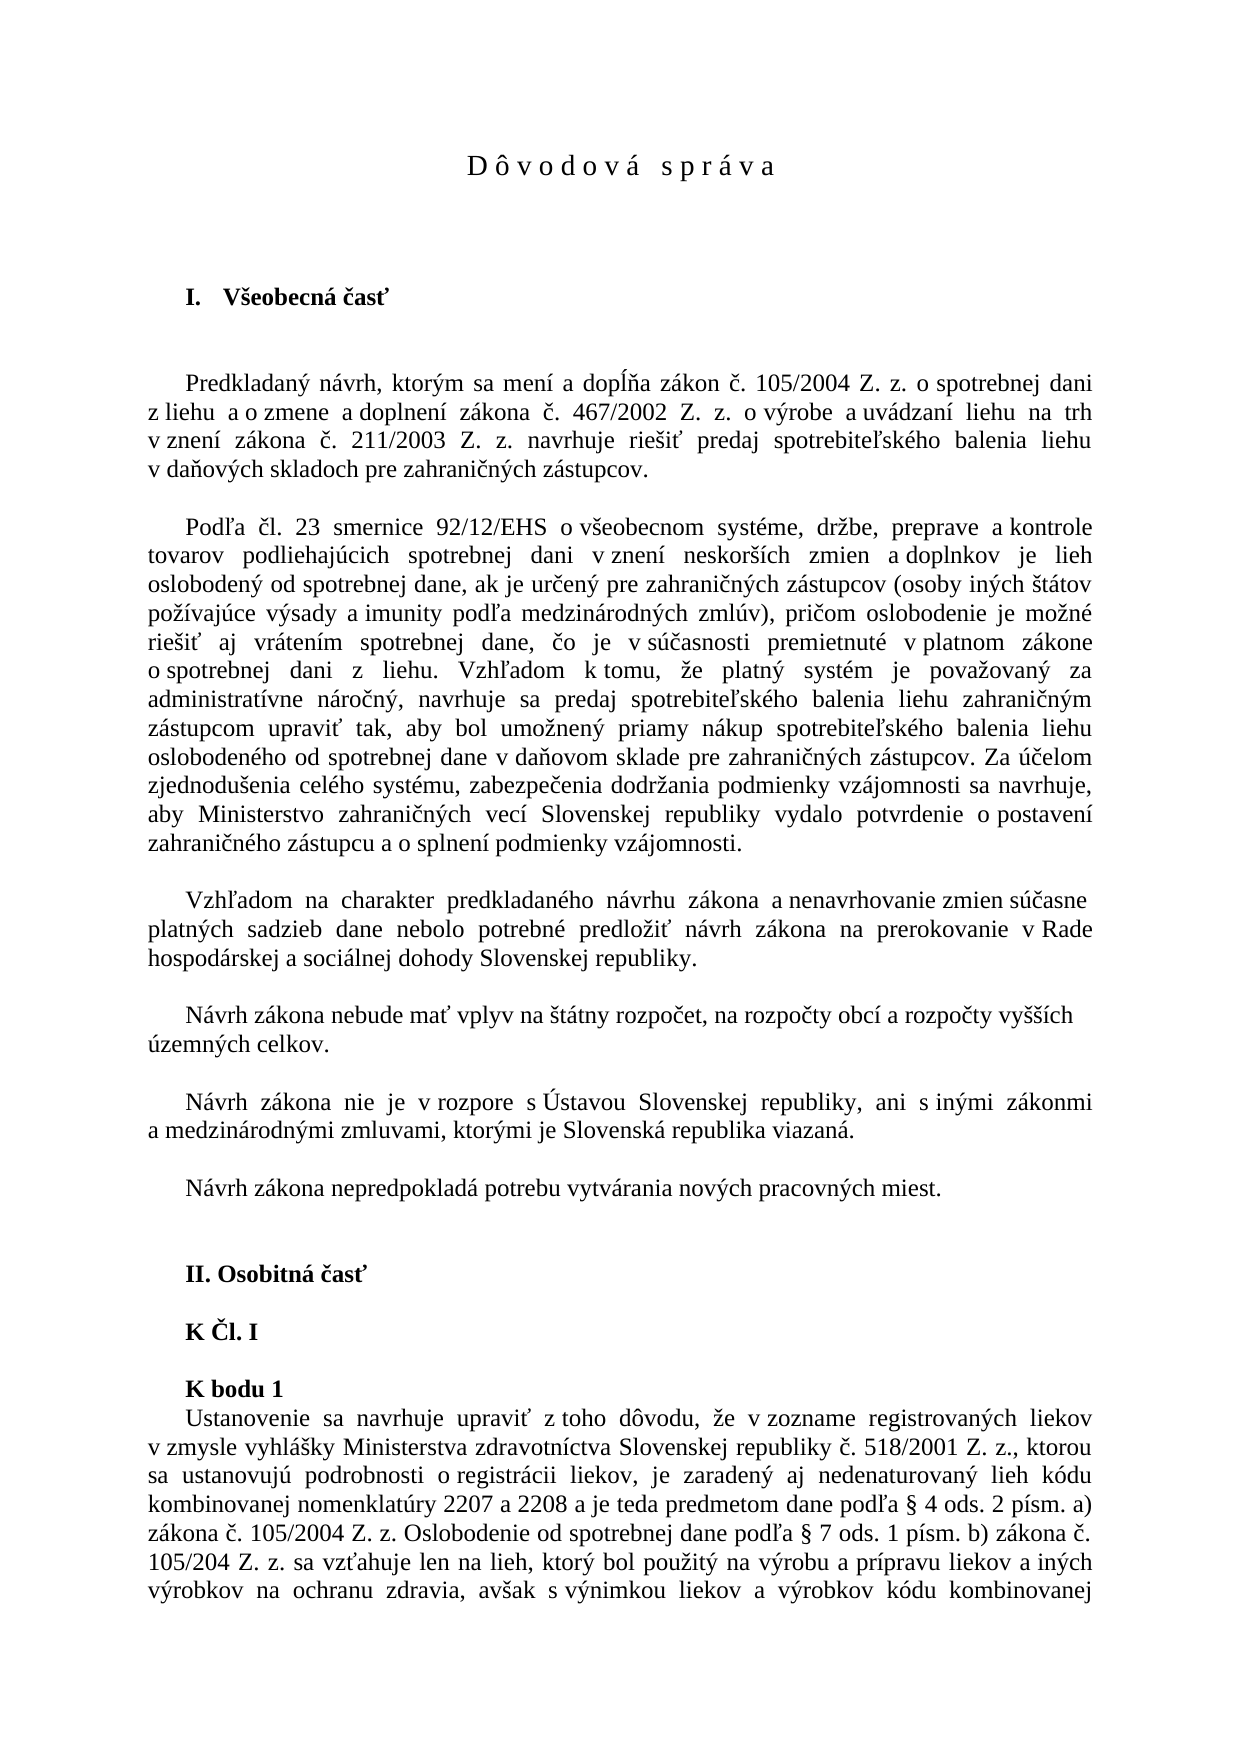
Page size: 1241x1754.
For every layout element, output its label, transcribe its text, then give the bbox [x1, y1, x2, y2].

text Návrh zákona nepredpokladá potrebu vytvárania nových pracovných miest. [148, 1173, 1093, 1202]
text Vzhľadom na charakter predkladaného návrhu zákona a nenavrhovanie zmien súčasne [148, 886, 1093, 914]
text II. Osobitná časť [185, 1259, 1093, 1288]
text Predkladaný návrh, ktorým sa mení a dopĺňa zákon č. 105/2004 Z. z. o spotrebnej dani z liehu a o zmene a doplnení zákona č. 467/2002 Z. z. o výrobe a uvádzaní liehu na trh v znení zákona č. 211/2003 Z. z. navrhuje riešiť predaj spotrebiteľského balenia liehu v daňových skladoch pre zahraničných zástupcov. [148, 368, 1093, 483]
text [148, 1403, 1093, 1604]
text platných sadzieb dane nebolo potrebné predložiť návrh zákona na prerokovanie v Rade hospodárskej a sociálnej dohody Slovenskej republiky. [148, 914, 1093, 972]
text K bodu 1 [148, 1374, 1093, 1403]
list Všeobecná časť [185, 282, 1093, 311]
text Návrh zákona nie je v rozpore s Ústavou Slovenskej republiky, ani s inými zákonmi a medzinárodnými zmluvami, ktorými je Slovenská republika viazaná. [148, 1087, 1093, 1144]
text D ô v o d o v á s p r á v a [148, 148, 1093, 181]
text Podľa čl. 23 smernice 92/12/EHS o všeobecnom systéme, držbe, preprave a kontrole tovarov podliehajúcich spotrebnej dani v znení neskorších zmien a doplnkov je lieh oslobodený od spotrebnej dane, ak je určený pre zahraničných zástupcov (osoby iných štátov požívajúce výsady a imunity podľa medzinárodných zmlúv), pričom oslobodenie je možné riešiť aj vrátením spotrebnej dane, čo je v súčasnosti premietnuté v platnom zákone o spotrebnej dani z liehu. Vzhľadom k tomu, že platný systém je považovaný za administratívne náročný, navrhuje sa predaj spotrebiteľského balenia liehu zahraničným zástupcom upraviť tak, aby bol umožnený priamy nákup spotrebiteľského balenia liehu oslobodeného od spotrebnej dane v daňovom sklade pre zahraničných zástupcov. Za účelom zjednodušenia celého systému, zabezpečenia dodržania podmienky vzájomnosti sa navrhuje, aby Ministerstvo zahraničných vecí Slovenskej republiky vydalo potvrdenie o postavení zahraničného zástupcu a o splnení podmienky vzájomnosti. [148, 512, 1093, 857]
text K Čl. I [148, 1317, 1093, 1346]
text územných celkov. [148, 1029, 1093, 1058]
text Návrh zákona nebude mať vplyv na štátny rozpočet, na rozpočty obcí a rozpočty vyšších [185, 1001, 1093, 1029]
